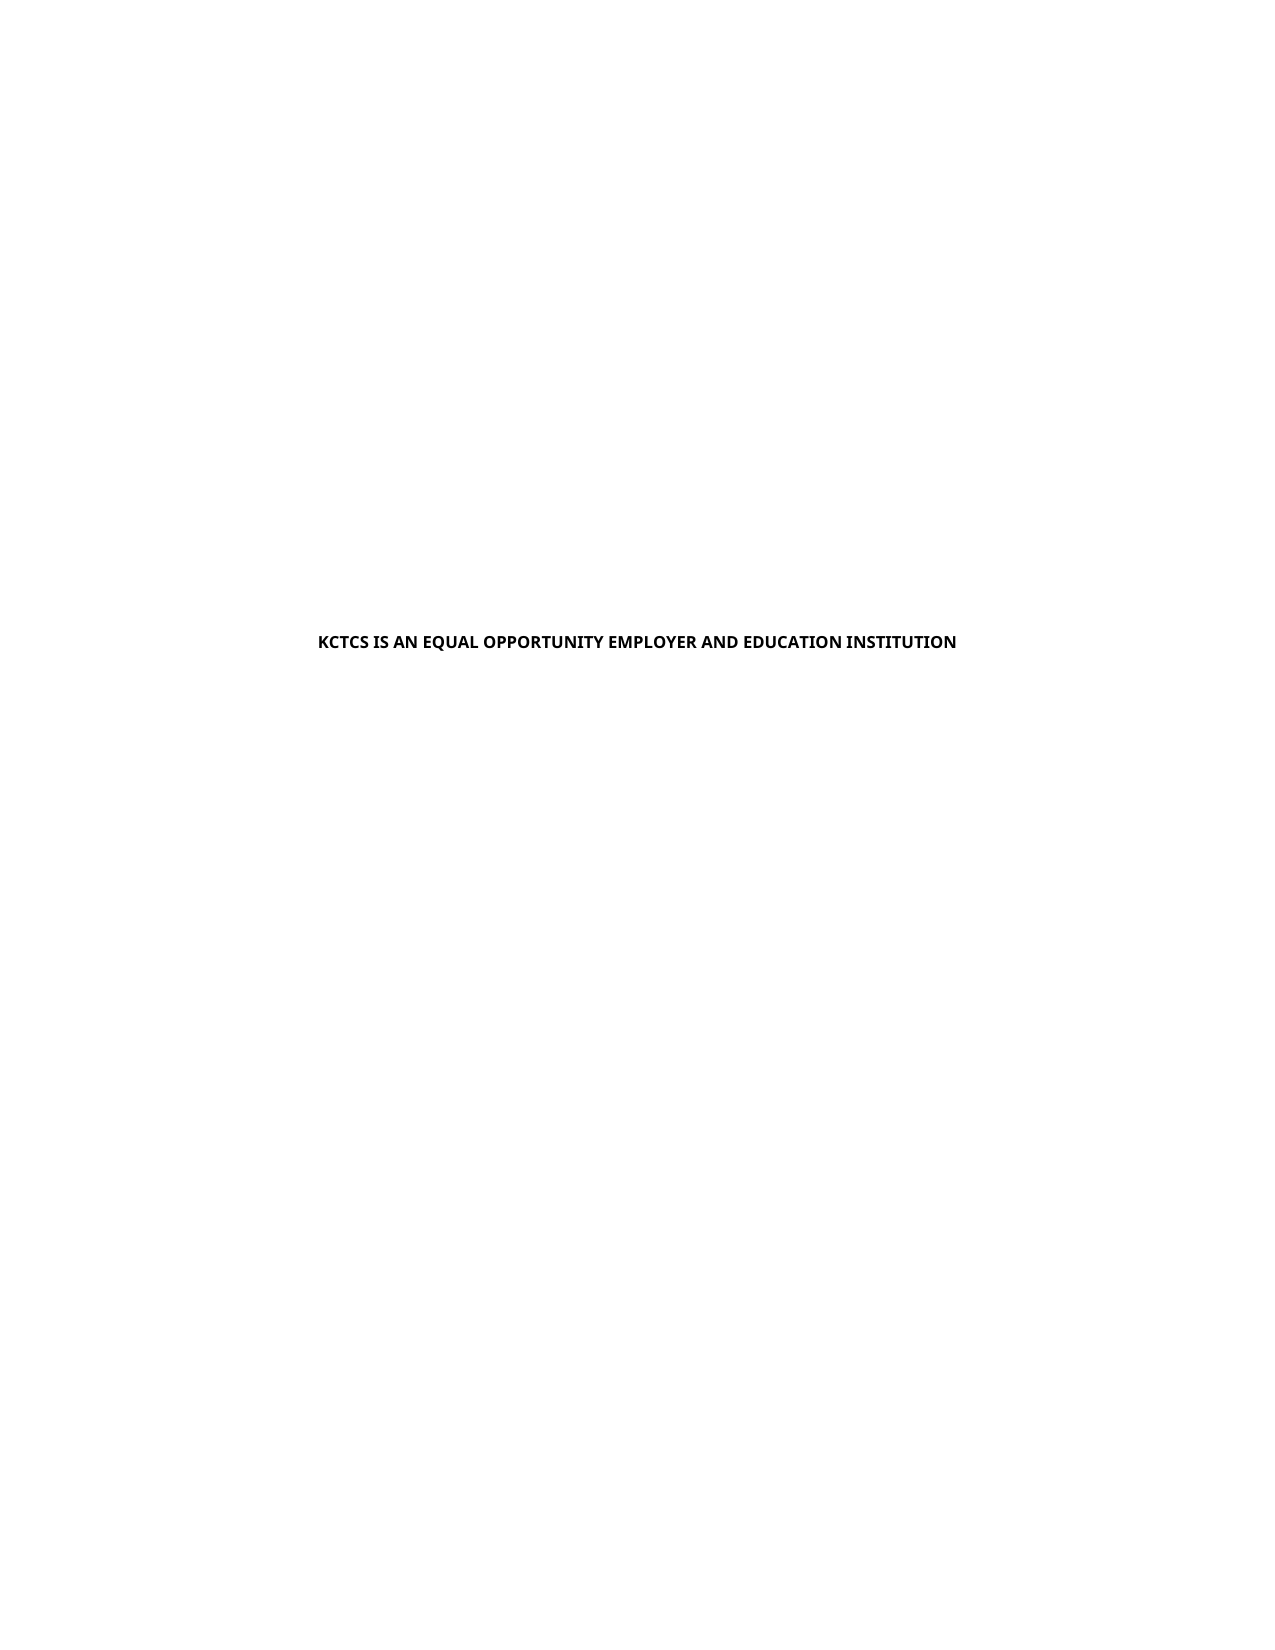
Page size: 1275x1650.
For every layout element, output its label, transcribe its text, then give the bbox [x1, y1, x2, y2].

text KCTCS IS AN EQUAL OPPORTUNITY EMPLOYER AND EDUCATION INSTITUTION [90, 630, 1185, 653]
